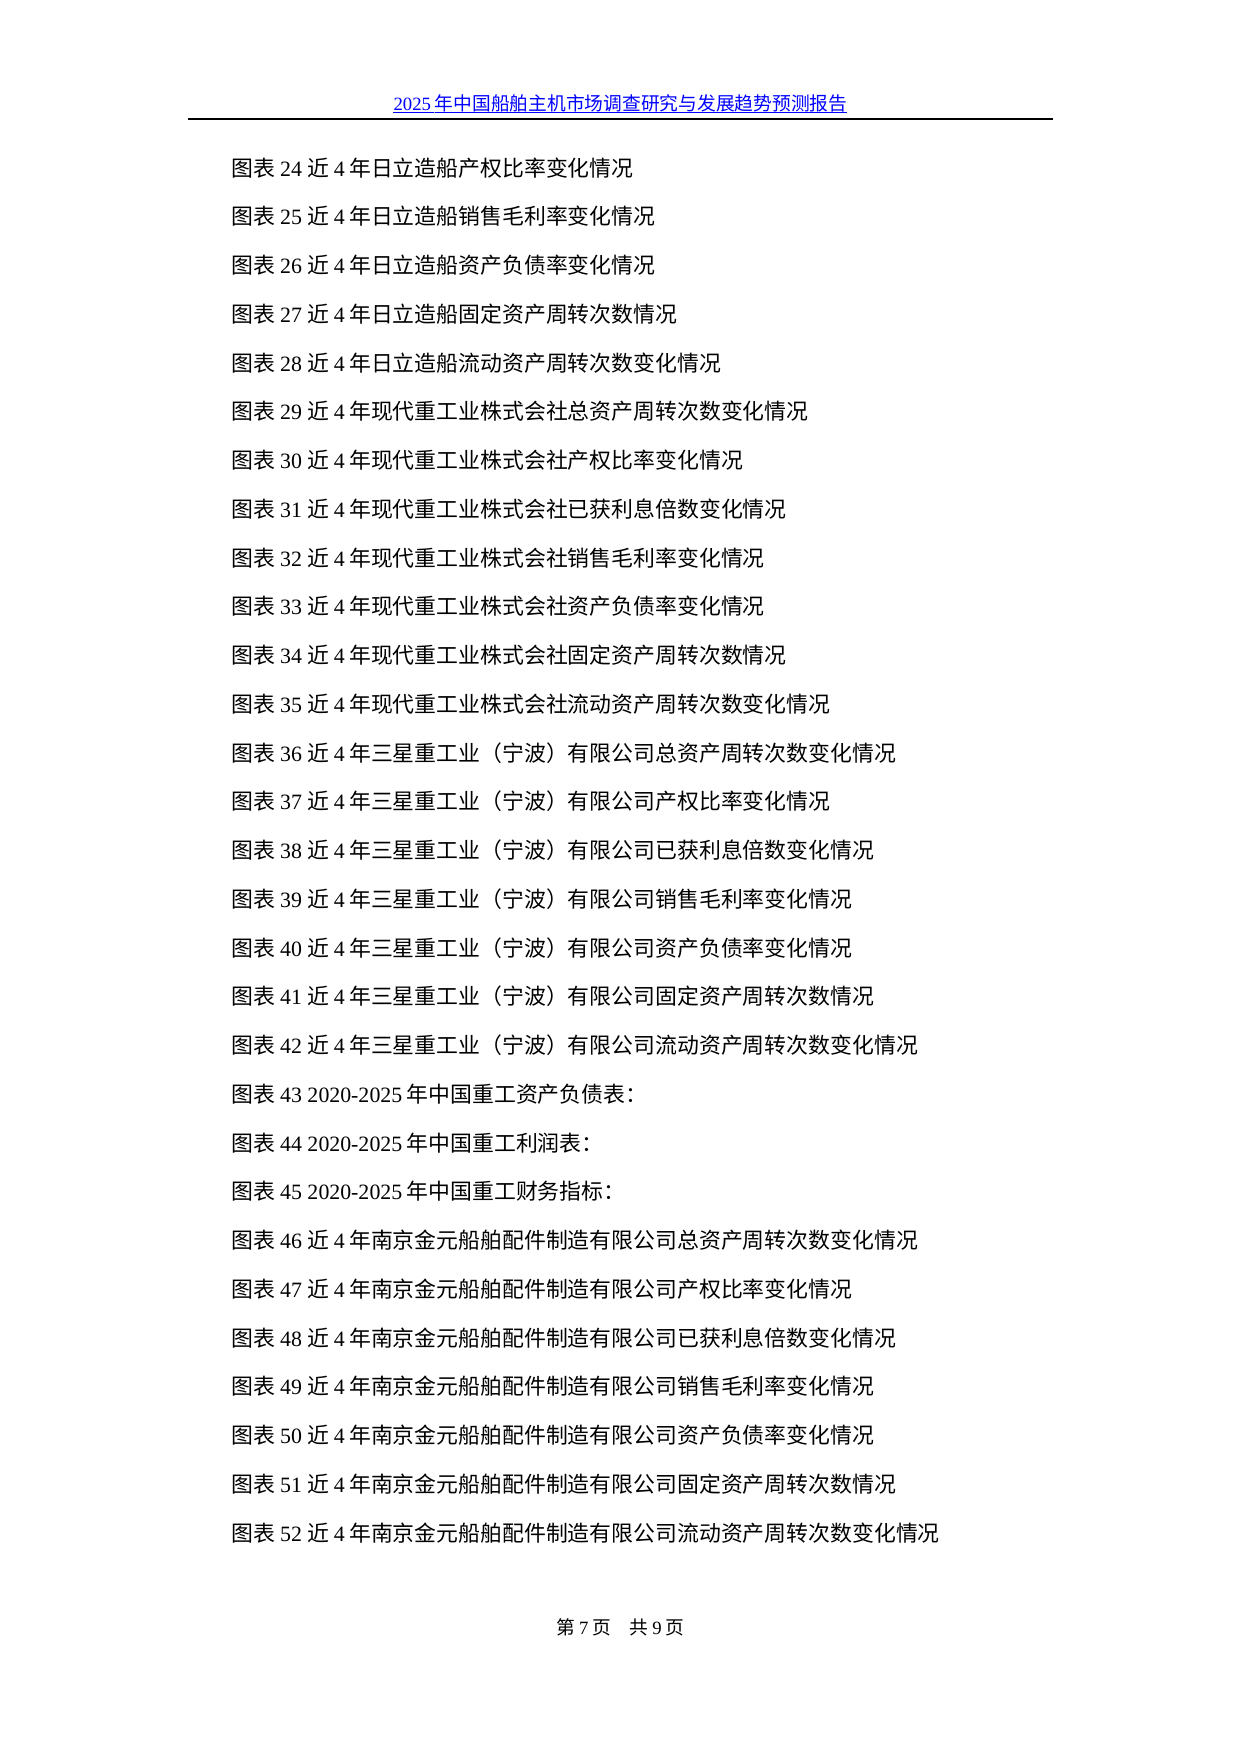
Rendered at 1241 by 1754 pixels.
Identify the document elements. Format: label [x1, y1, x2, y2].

text [187, 150, 1053, 1548]
